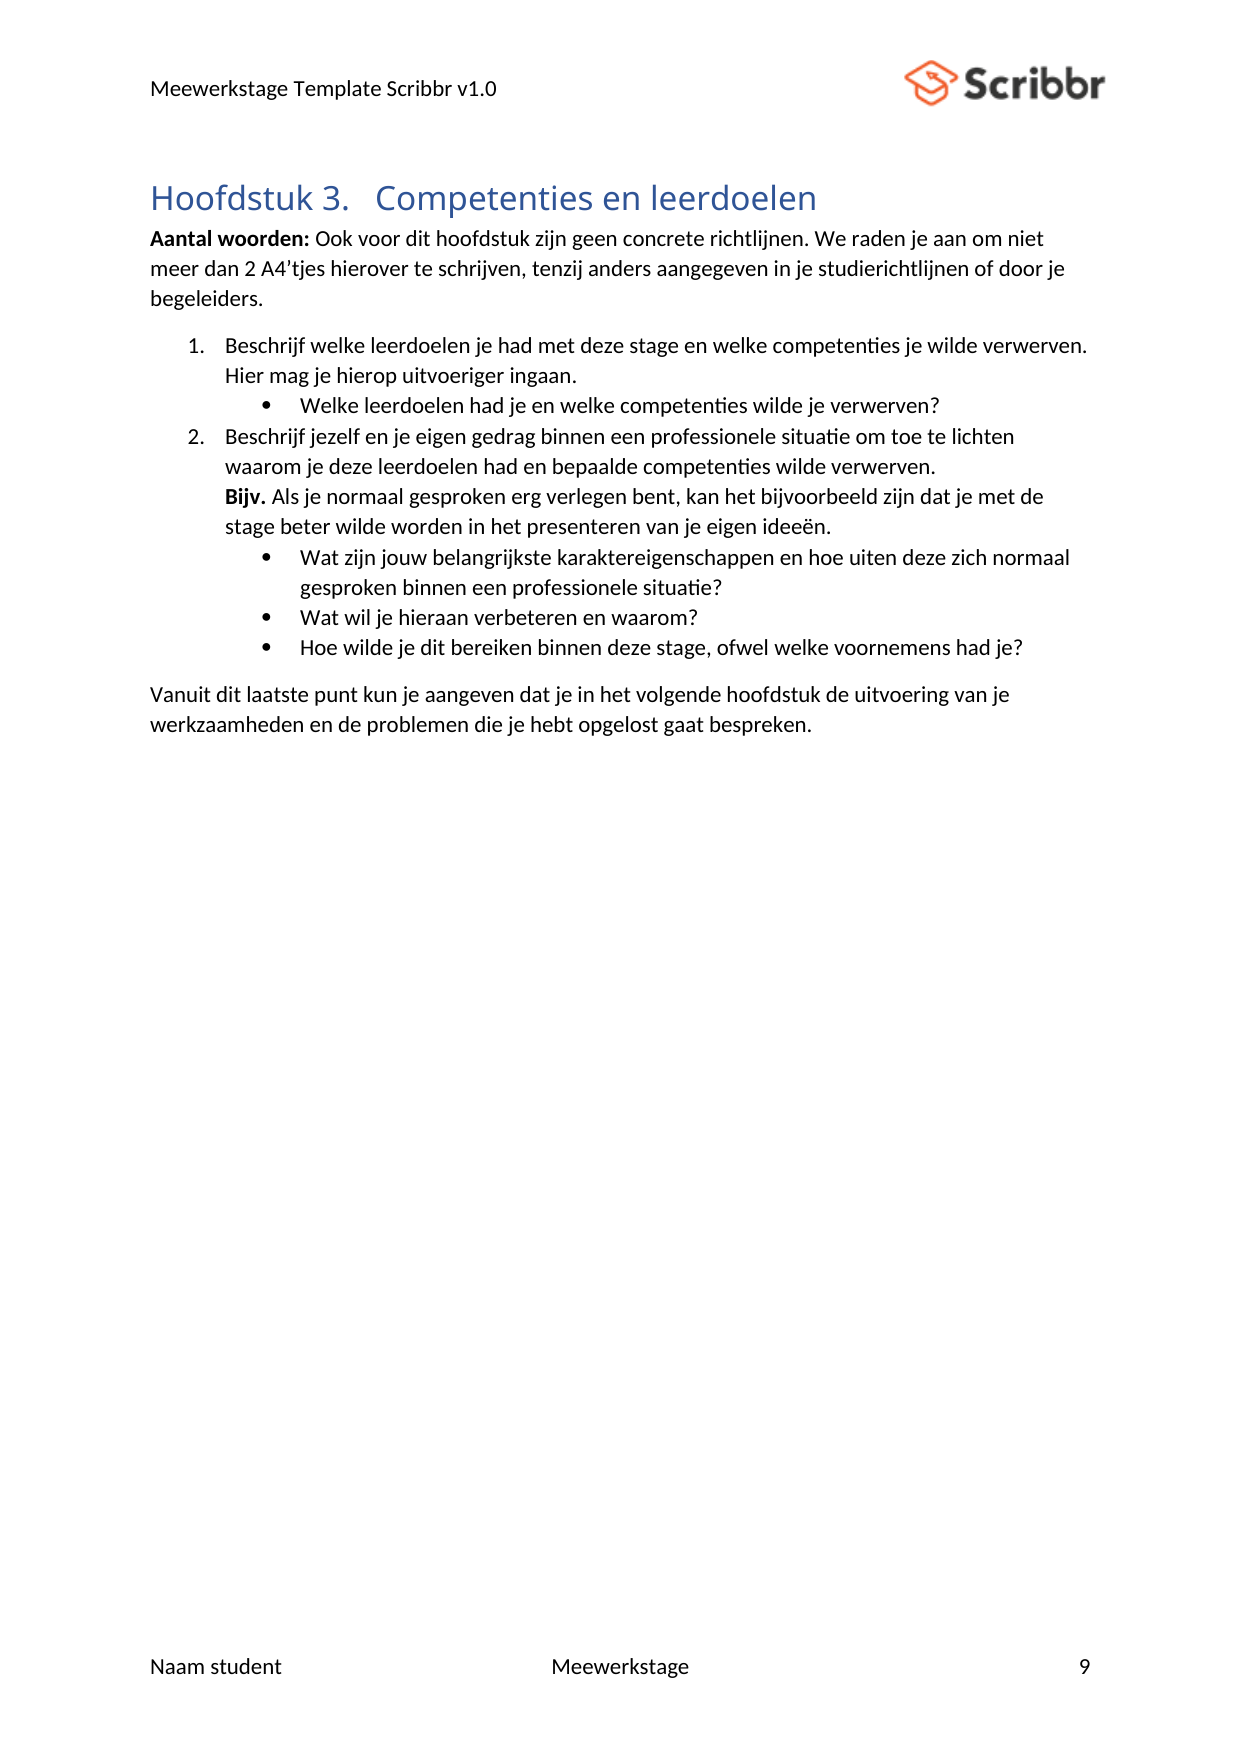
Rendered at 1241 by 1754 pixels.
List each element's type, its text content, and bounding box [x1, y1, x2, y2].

list Beschrijf jezelf en je eigen gedrag binnen een professionele situatie om toe te lichten waarom je deze leerdoelen had en bepaalde competenties wilde verwerven. [187, 422, 1090, 480]
list Bijv. Als je normaal gesproken erg verlegen bent, kan het bijvoorbeeld zijn dat je met de stage beter wilde worden in het presenteren van je eigen ideeën. [225, 482, 1090, 541]
list Wat wil je hieraan verbeteren en waarom? [262, 603, 1090, 631]
list Welke leerdoelen had je en welke competenties wilde je verwerven? [262, 392, 1090, 420]
list Hoe wilde je dit bereiken binnen deze stage, ofwel welke voornemens had je? [262, 633, 1090, 661]
text Aantal woorden: Ook voor dit hoofdstuk zijn geen concrete richtlijnen. We raden je aan om niet meer dan 2 A4’tjes hierover te schrijven, tenzij anders aangegeven in je studierichtlijnen of door je begeleiders. [150, 224, 1090, 312]
subtitle Competenties en leerdoelen [150, 175, 1090, 220]
list Beschrijf welke leerdoelen je had met deze stage en welke competenties je wilde verwerven. Hier mag je hierop uitvoeriger ingaan. [187, 331, 1090, 389]
list Wat zijn jouw belangrijkste karaktereigenschappen en hoe uiten deze zich normaal gesproken binnen een professionele situatie? [262, 543, 1090, 601]
picture [903, 60, 1107, 108]
text Vanuit dit laatste punt kun je aangeven dat je in het volgende hoofdstuk de uitvoering van je werkzaamheden en de problemen die je hebt opgelost gaat bespreken. [150, 680, 1090, 738]
